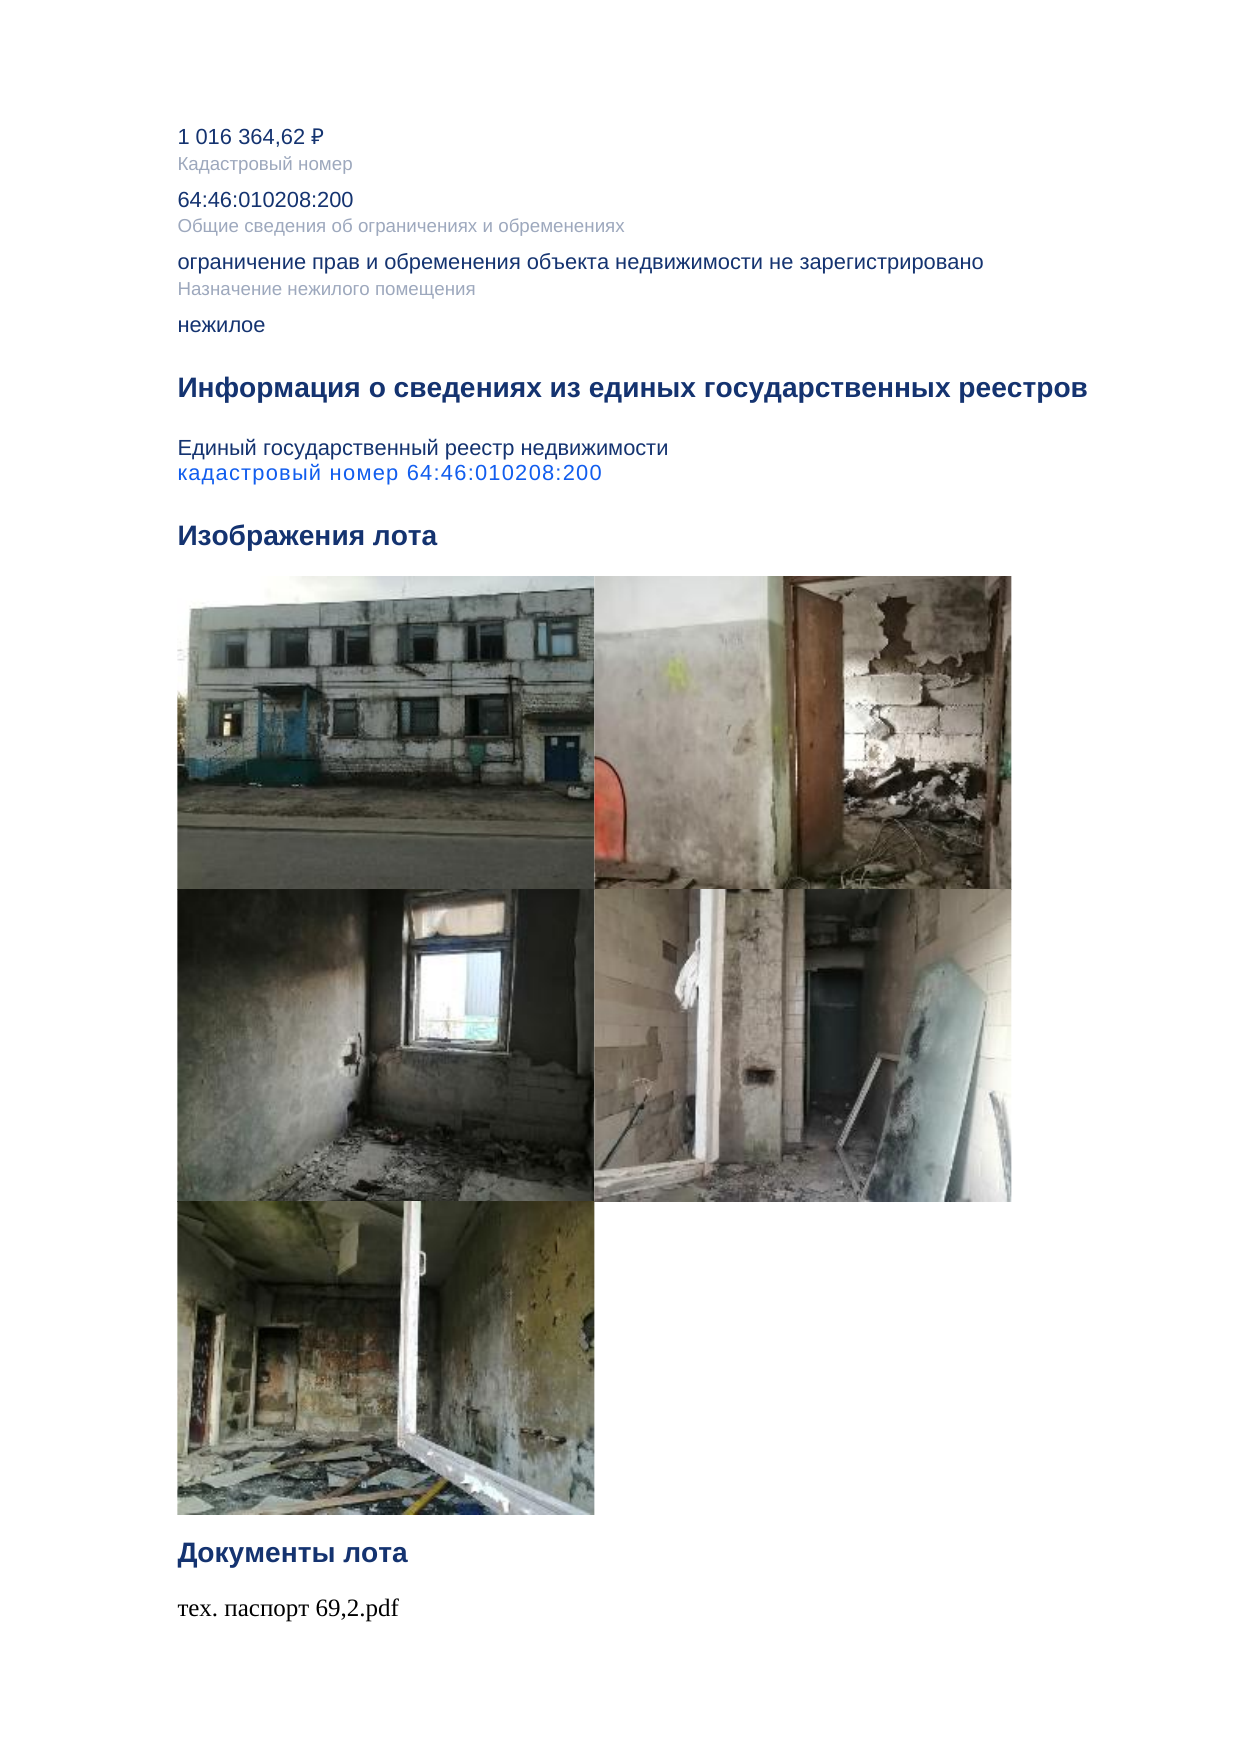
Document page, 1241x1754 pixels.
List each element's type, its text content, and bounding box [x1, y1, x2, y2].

text Кадастровый номер [177, 149, 1152, 174]
text 1 016 364,62 ₽ [177, 118, 1152, 149]
text нежилое [177, 306, 1152, 337]
text кадастровый номер 64:46:010208:200 [177, 460, 1152, 485]
text Назначение нежилого помещения [177, 274, 1152, 299]
text Информация о сведениях из единых государственных реестров [177, 366, 1152, 403]
text Документы лота [177, 1531, 1152, 1568]
text тех. паспорт 69,2.pdf [177, 1593, 1152, 1622]
text Общие сведения об ограничениях и обременениях [177, 212, 1152, 237]
text ограничение прав и обременения объекта недвижимости не зарегистрировано [177, 243, 1152, 274]
picture [177, 576, 1012, 1515]
text Изображения лота [177, 514, 1152, 552]
text Единый государственный реестр недвижимости [177, 428, 1152, 460]
text 64:46:010208:200 [177, 181, 1152, 212]
